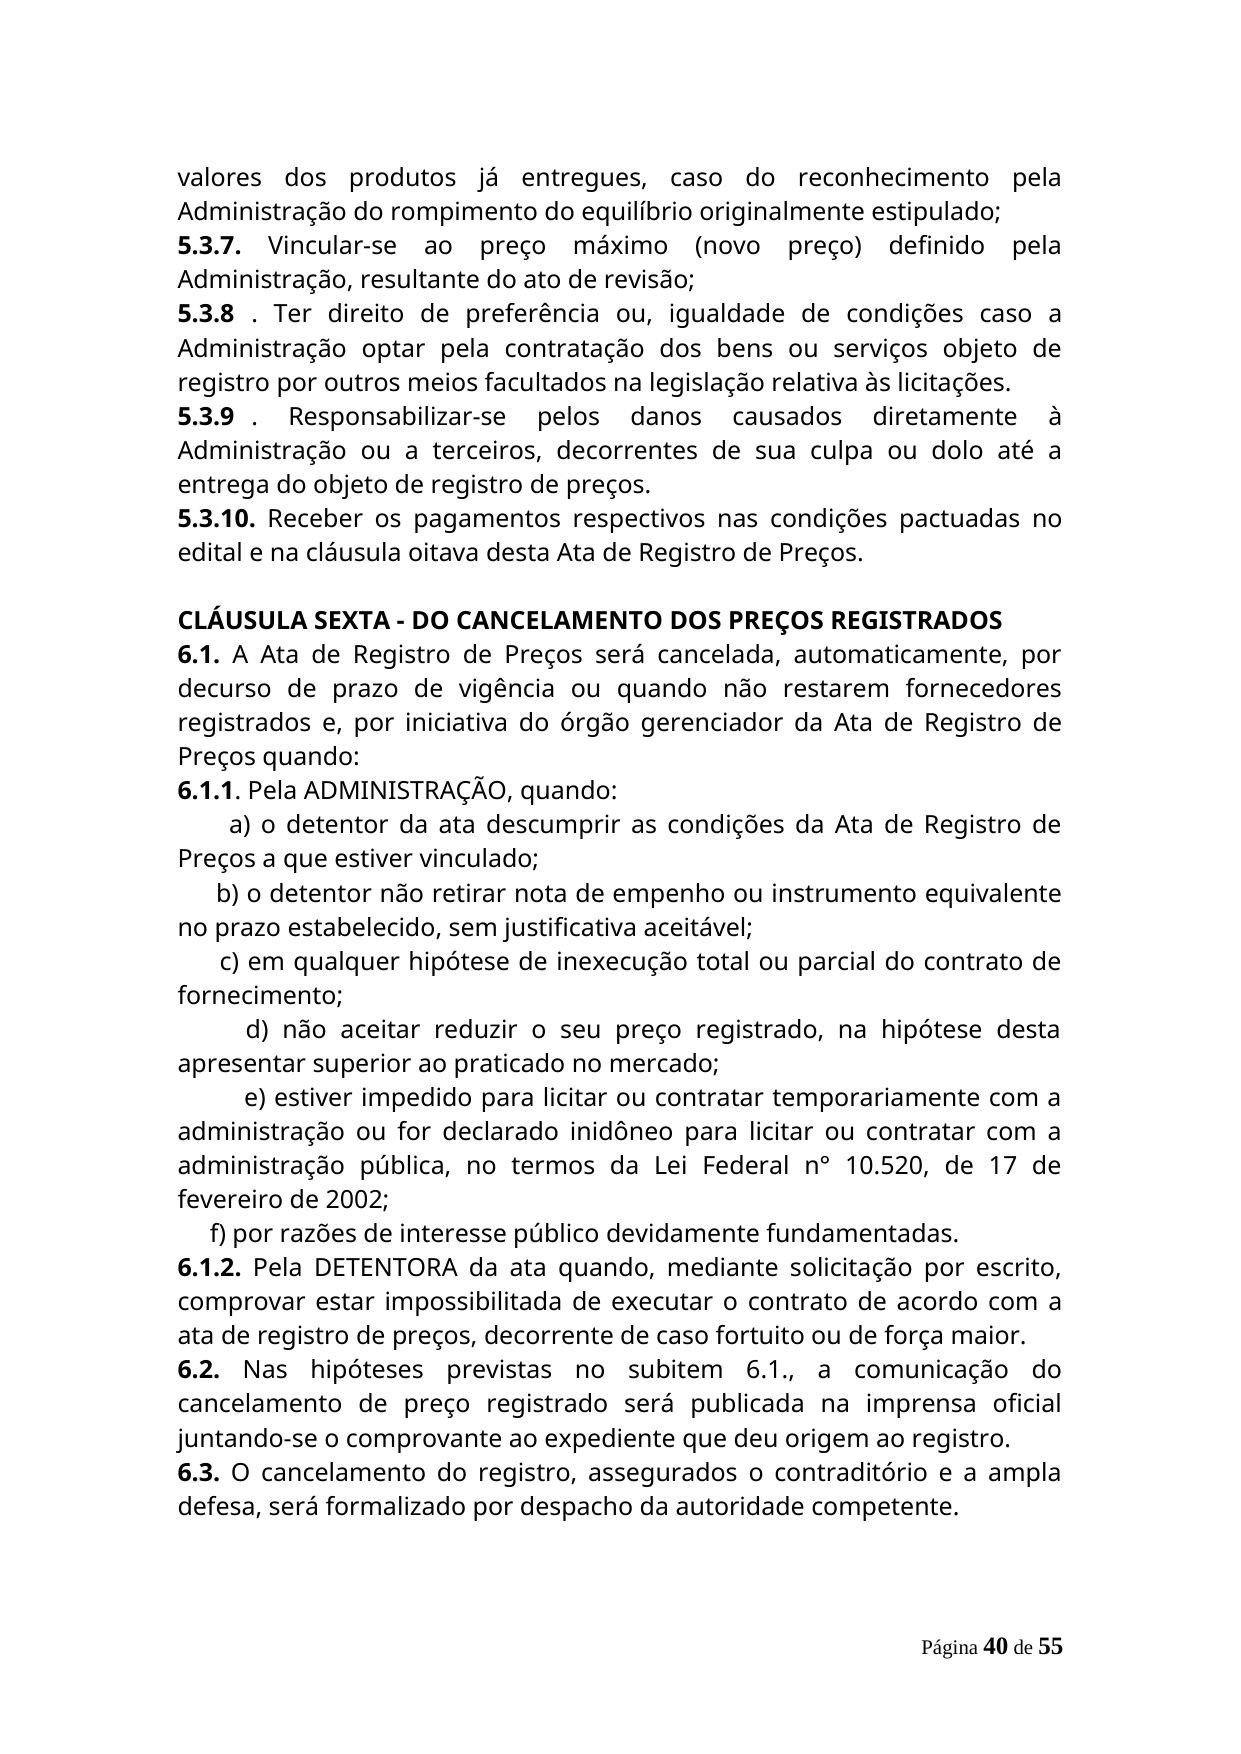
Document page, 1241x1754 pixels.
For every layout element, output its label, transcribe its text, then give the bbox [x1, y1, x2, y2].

text 6.1.1. Pela ADMINISTRAÇÃO, quando: [177, 773, 1063, 807]
text a) o detentor da ata descumprir as condições da Ata de Registro de Preços a que estiver vinculado; [177, 807, 1063, 875]
text 5.3.7. Vincular-se ao preço máximo (novo preço) definido pela Administração, resultante do ato de revisão; [177, 228, 1063, 296]
text 5.3.10. Receber os pagamentos respectivos nas condições pactuadas no edital e na cláusula oitava desta Ata de Registro de Preços. [177, 501, 1063, 569]
text 6.3. O cancelamento do registro, assegurados o contraditório e a ampla defesa, será formalizado por despacho da autoridade competente. [177, 1454, 1063, 1522]
text d) não aceitar reduzir o seu preço registrado, na hipótese desta apresentar superior ao praticado no mercado; [177, 1011, 1063, 1079]
text e) estiver impedido para licitar ou contratar temporariamente com a administração ou for declarado inidôneo para licitar ou contratar com a administração pública, no termos da Lei Federal n° 10.520, de 17 de fevereiro de 2002; [177, 1079, 1063, 1216]
text c) em qualquer hipótese de inexecução total ou parcial do contrato de fornecimento; [177, 943, 1063, 1011]
text 6.1.2. Pela DETENTORA da ata quando, mediante solicitação por escrito, comprovar estar impossibilitada de executar o contrato de acordo com a ata de registro de preços, decorrente de caso fortuito ou de força maior. [177, 1250, 1063, 1352]
text f) por razões de interesse público devidamente fundamentadas. [177, 1216, 1063, 1250]
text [177, 160, 1063, 228]
text CLÁUSULA SEXTA - DO CANCELAMENTO DOS PREÇOS REGISTRADOS [177, 603, 1063, 637]
text 6.1. A Ata de Registro de Preços será cancelada, automaticamente, por decurso de prazo de vigência ou quando não restarem fornecedores registrados e, por iniciativa do órgão gerenciador da Ata de Registro de Preços quando: [177, 637, 1063, 773]
text b) o detentor não retirar nota de empenho ou instrumento equivalente no prazo estabelecido, sem justificativa aceitável; [177, 875, 1063, 943]
text 6.2. Nas hipóteses previstas no subitem 6.1., a comunicação do cancelamento de preço registrado será publicada na imprensa oficial juntando-se o comprovante ao expediente que deu origem ao registro. [177, 1352, 1063, 1454]
text 5.3.9 . Responsabilizar-se pelos danos causados diretamente à Administração ou a terceiros, decorrentes de sua culpa ou dolo até a entrega do objeto de registro de preços. [177, 398, 1063, 501]
text 5.3.8 . Ter direito de preferência ou, igualdade de condições caso a Administração optar pela contratação dos bens ou serviços objeto de registro por outros meios facultados na legislação relativa às licitações. [177, 296, 1063, 398]
